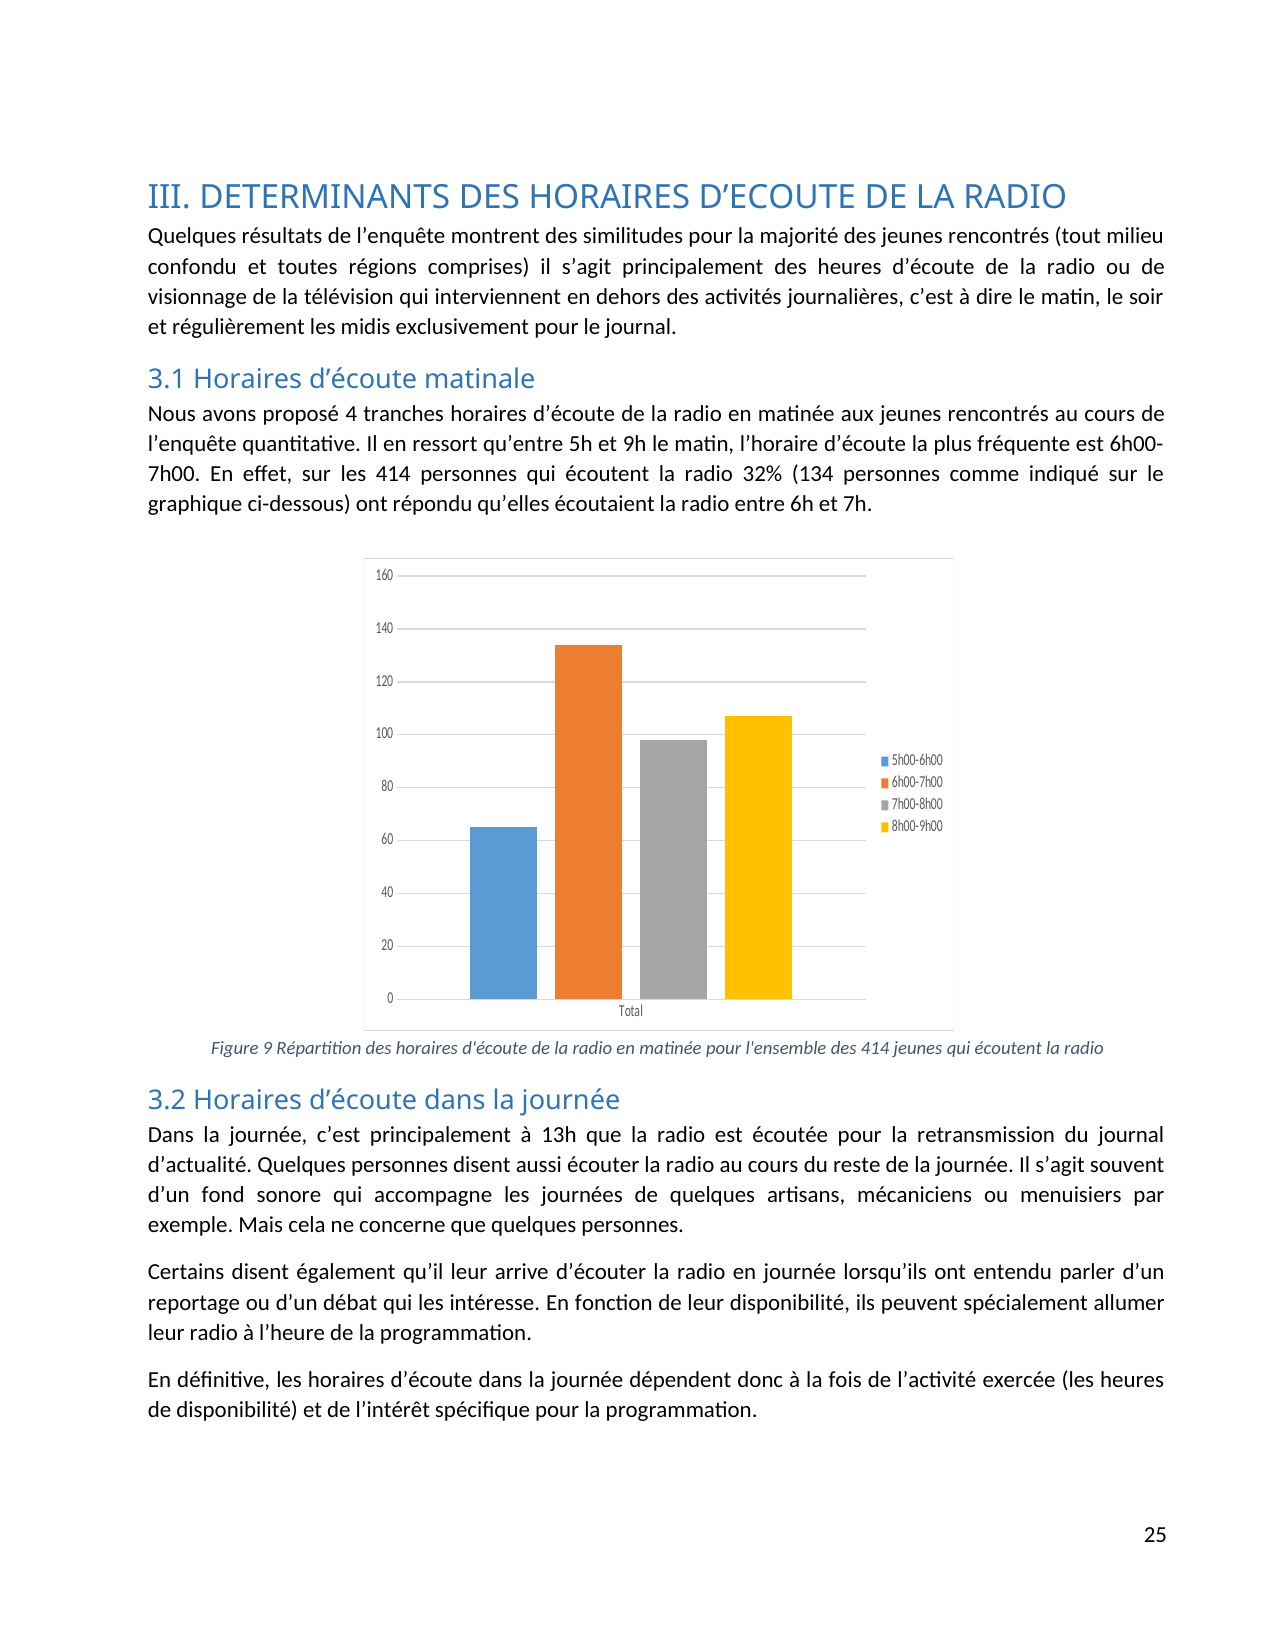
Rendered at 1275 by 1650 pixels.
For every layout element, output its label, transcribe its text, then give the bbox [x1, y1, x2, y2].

text Certains disent également qu’il leur arrive d’écouter la radio en journée lorsqu’ils ont entendu parler d’un reportage ou d’un débat qui les intéresse. En fonction de leur disponibilité, ils peuvent spécialement allumer leur radio à l’heure de la programmation. [148, 1257, 1167, 1346]
text En définitive, les horaires d’écoute dans la journée dépendent donc à la fois de l’activité exercée (les heures de disponibilité) et de l’intérêt spécifique pour la programmation. [148, 1365, 1167, 1423]
text Quelques résultats de l’enquête montrent des similitudes pour la majorité des jeunes rencontrés (tout milieu confondu et toutes régions comprises) il s’agit principalement des heures d’écoute de la radio ou de visionnage de la télévision qui interviennent en dehors des activités journalières, c’est à dire le matin, le soir et régulièrement les midis exclusivement pour le journal. [148, 222, 1167, 340]
text Dans la journée, c’est principalement à 13h que la radio est écoutée pour la retransmission du journal d’actualité. Quelques personnes disent aussi écouter la radio au cours du reste de la journée. Il s’agit souvent d’un fond sonore qui accompagne les journées de quelques artisans, mécaniciens ou menuisiers par exemple. Mais cela ne concerne que quelques personnes. [148, 1120, 1167, 1238]
text Nous avons proposé 4 tranches horaires d’écoute de la radio en matinée aux jeunes rencontrés au cours de l’enquête quantitative. Il en ressort qu’entre 5h et 9h le matin, l’horaire d’écoute la plus fréquente est 6h00-7h00. En effet, sur les 414 personnes qui écoutent la radio 32% (134 personnes comme indiqué sur le graphique ci-dessous) ont répondu qu’elles écoutaient la radio entre 6h et 7h. [148, 399, 1167, 517]
subtitle III. DETERMINANTS DES HORAIRES D’ECOUTE DE LA RADIO [148, 173, 1167, 218]
subtitle 3.2 Horaires d’écoute dans la journée [148, 1080, 1167, 1117]
subtitle 3.1 Horaires d’écoute matinale [148, 359, 1167, 396]
